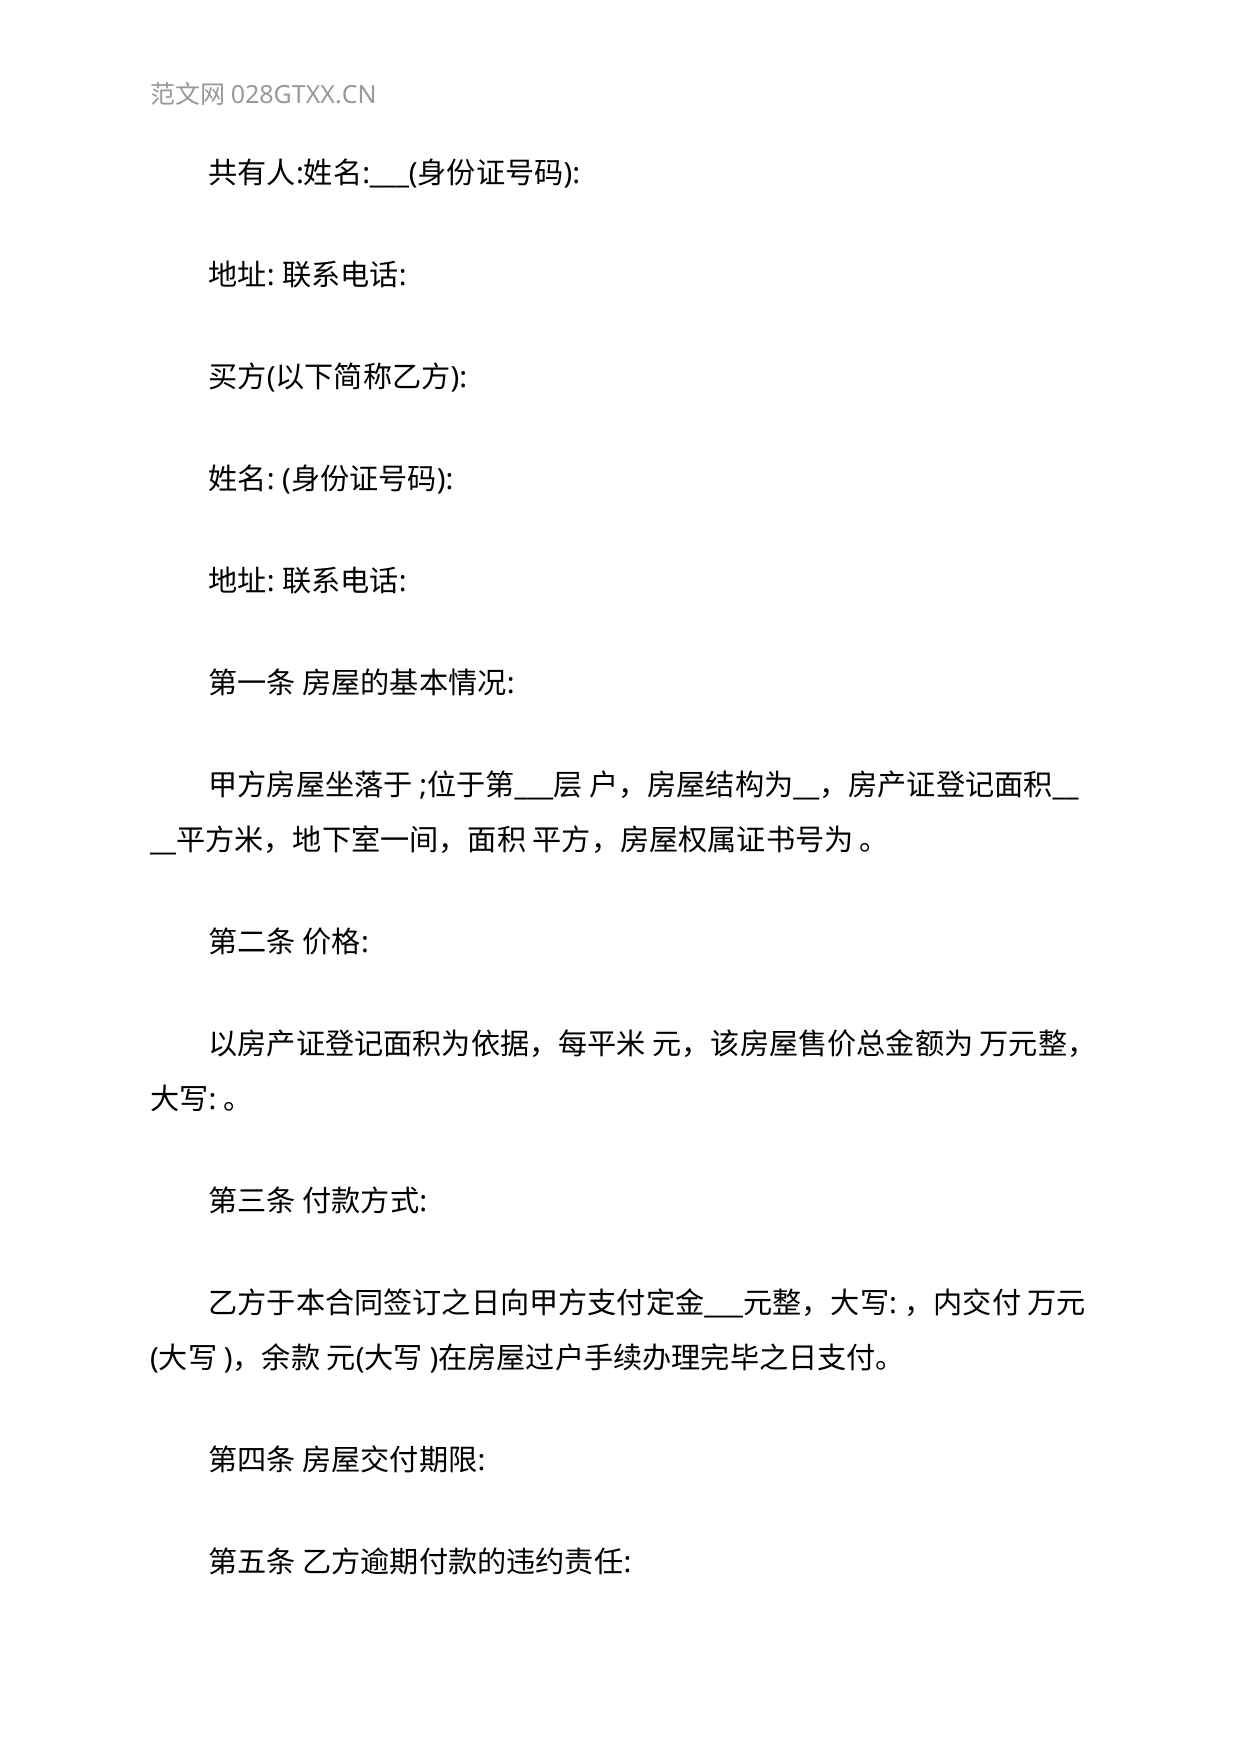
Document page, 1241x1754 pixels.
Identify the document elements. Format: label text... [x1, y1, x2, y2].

text 第五条 乙方逾期付款的违约责任: [150, 1539, 1090, 1581]
text 第二条 价格: [150, 919, 1090, 961]
text 共有人:姓名:___(身份证号码): [150, 150, 1090, 192]
text 第三条 付款方式: [150, 1178, 1090, 1220]
text 甲方房屋坐落于 ;位于第___层 户，房屋结构为__，房产证登记面积____平方米，地下室一间，面积 平方，房屋权属证书号为 。 [150, 762, 1090, 859]
text 买方(以下简称乙方): [150, 354, 1090, 396]
text 乙方于本合同签订之日向甲方支付定金___元整，大写: ，内交付 万元(大写 )，余款 元(大写 )在房屋过户手续办理完毕之日支付。 [150, 1280, 1090, 1377]
text 地址: 联系电话: [150, 252, 1090, 294]
text 姓名: (身份证号码): [150, 456, 1090, 498]
text 地址: 联系电话: [150, 558, 1090, 600]
text 以房产证登记面积为依据，每平米 元，该房屋售价总金额为 万元整，大写: 。 [150, 1021, 1090, 1118]
text 第一条 房屋的基本情况: [150, 660, 1090, 702]
text 第四条 房屋交付期限: [150, 1437, 1090, 1479]
